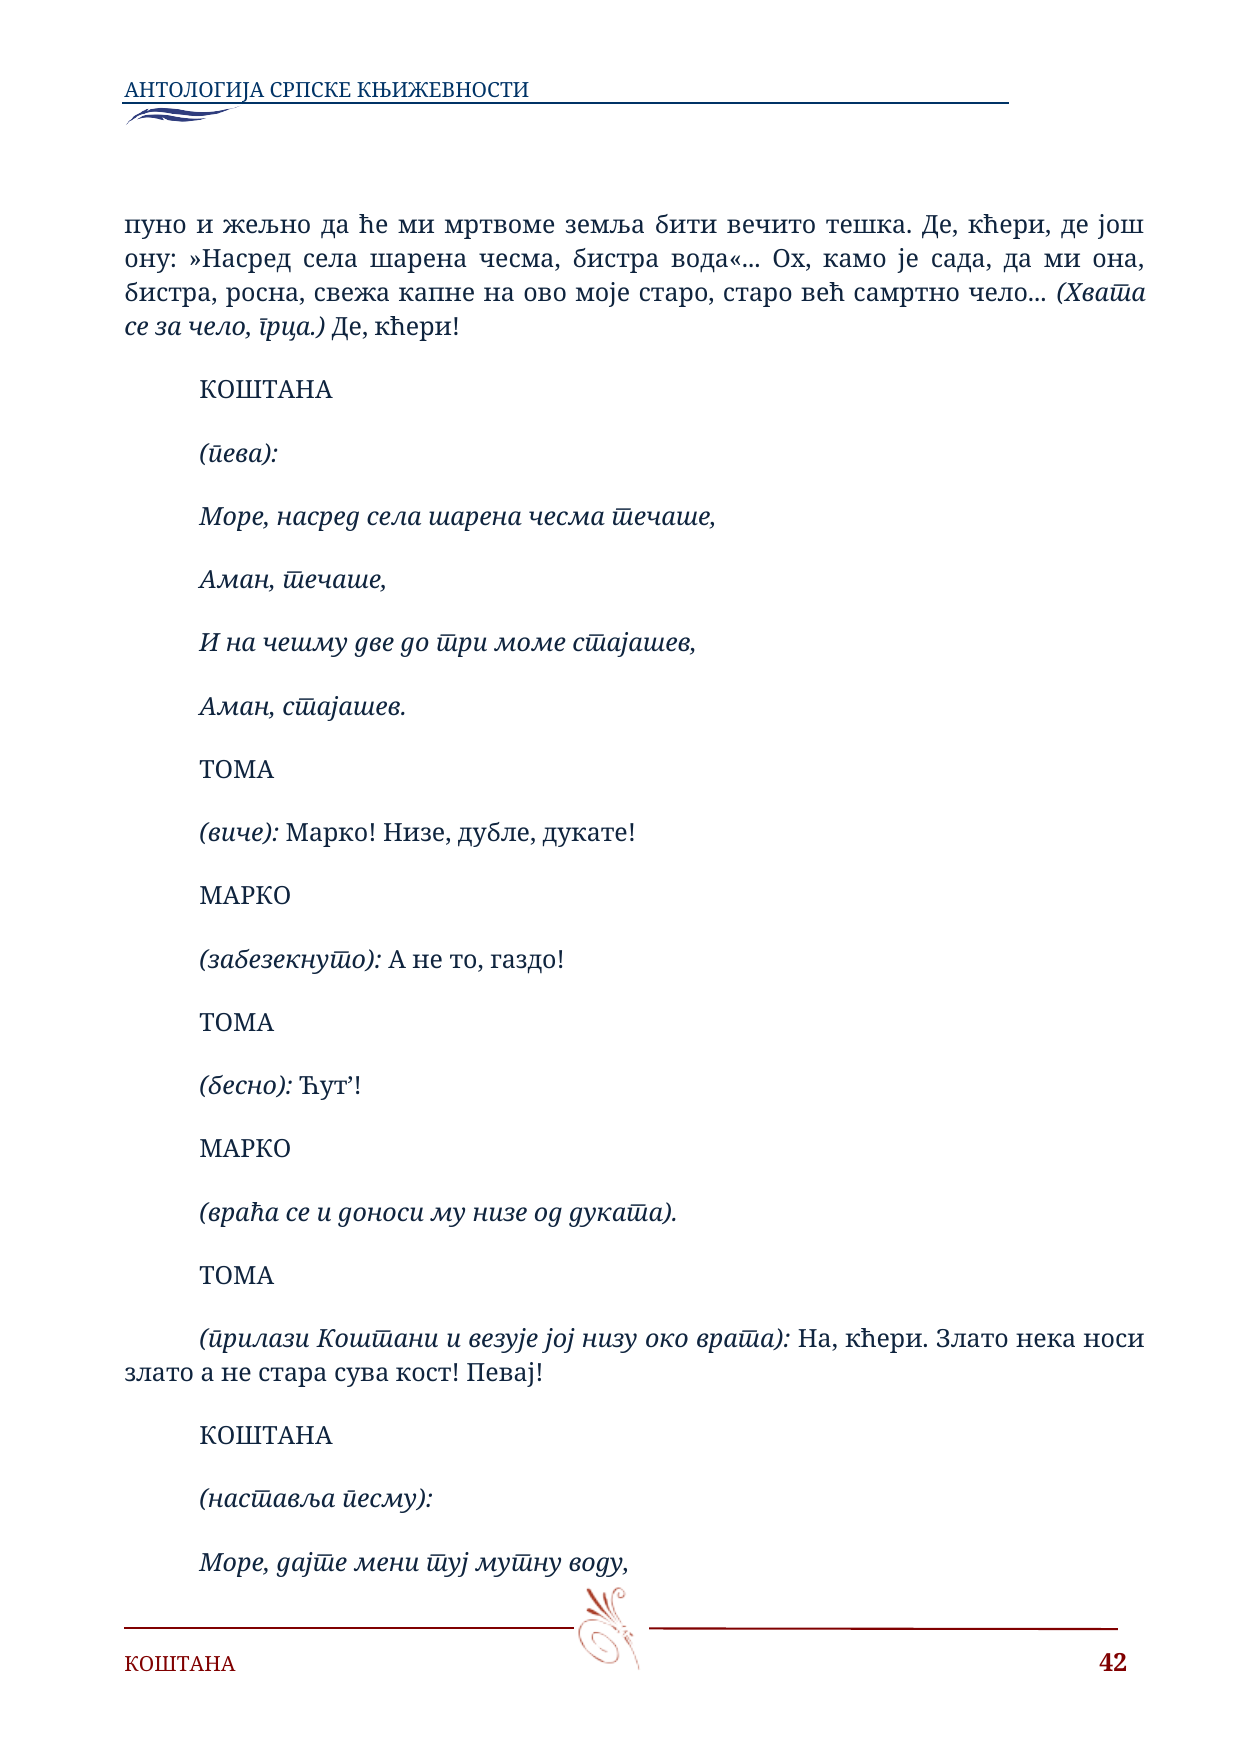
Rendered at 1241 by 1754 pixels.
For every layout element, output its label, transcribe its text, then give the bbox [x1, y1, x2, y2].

text Море, насред села шарена чесма течаше, [124, 499, 1146, 533]
text (пева): [124, 435, 1146, 469]
text (наставља песму): [124, 1481, 1146, 1515]
text КОШТАНА [124, 1418, 1146, 1452]
text (бесно): Ћут’! [124, 1068, 1146, 1102]
text МАРКО [124, 1131, 1146, 1165]
text Аман, течаше, [124, 562, 1146, 596]
text КОШТАНА [124, 372, 1146, 406]
text ТОМА [124, 1257, 1146, 1291]
text (враћа се и доноси му низе од дуката). [124, 1194, 1146, 1228]
text МАРКО [124, 878, 1146, 912]
text И на чешму две до три моме стајашев, [124, 625, 1146, 659]
text (виче): Марко! Низе, дубле, дукате! [124, 815, 1146, 849]
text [124, 207, 1146, 343]
text (забезекнуто): А не то, газдо! [124, 941, 1146, 975]
text ТОМА [124, 752, 1146, 786]
text Аман, стајашев. [124, 688, 1146, 722]
text ТОМА [124, 1004, 1146, 1038]
text (прилази Коштани и везује јој низу око врата): На, кћери. Злато нека носи злато а не стара сува кост! Певај! [124, 1321, 1146, 1389]
text Море, дајте мени туј мутну воду, [124, 1544, 1146, 1578]
